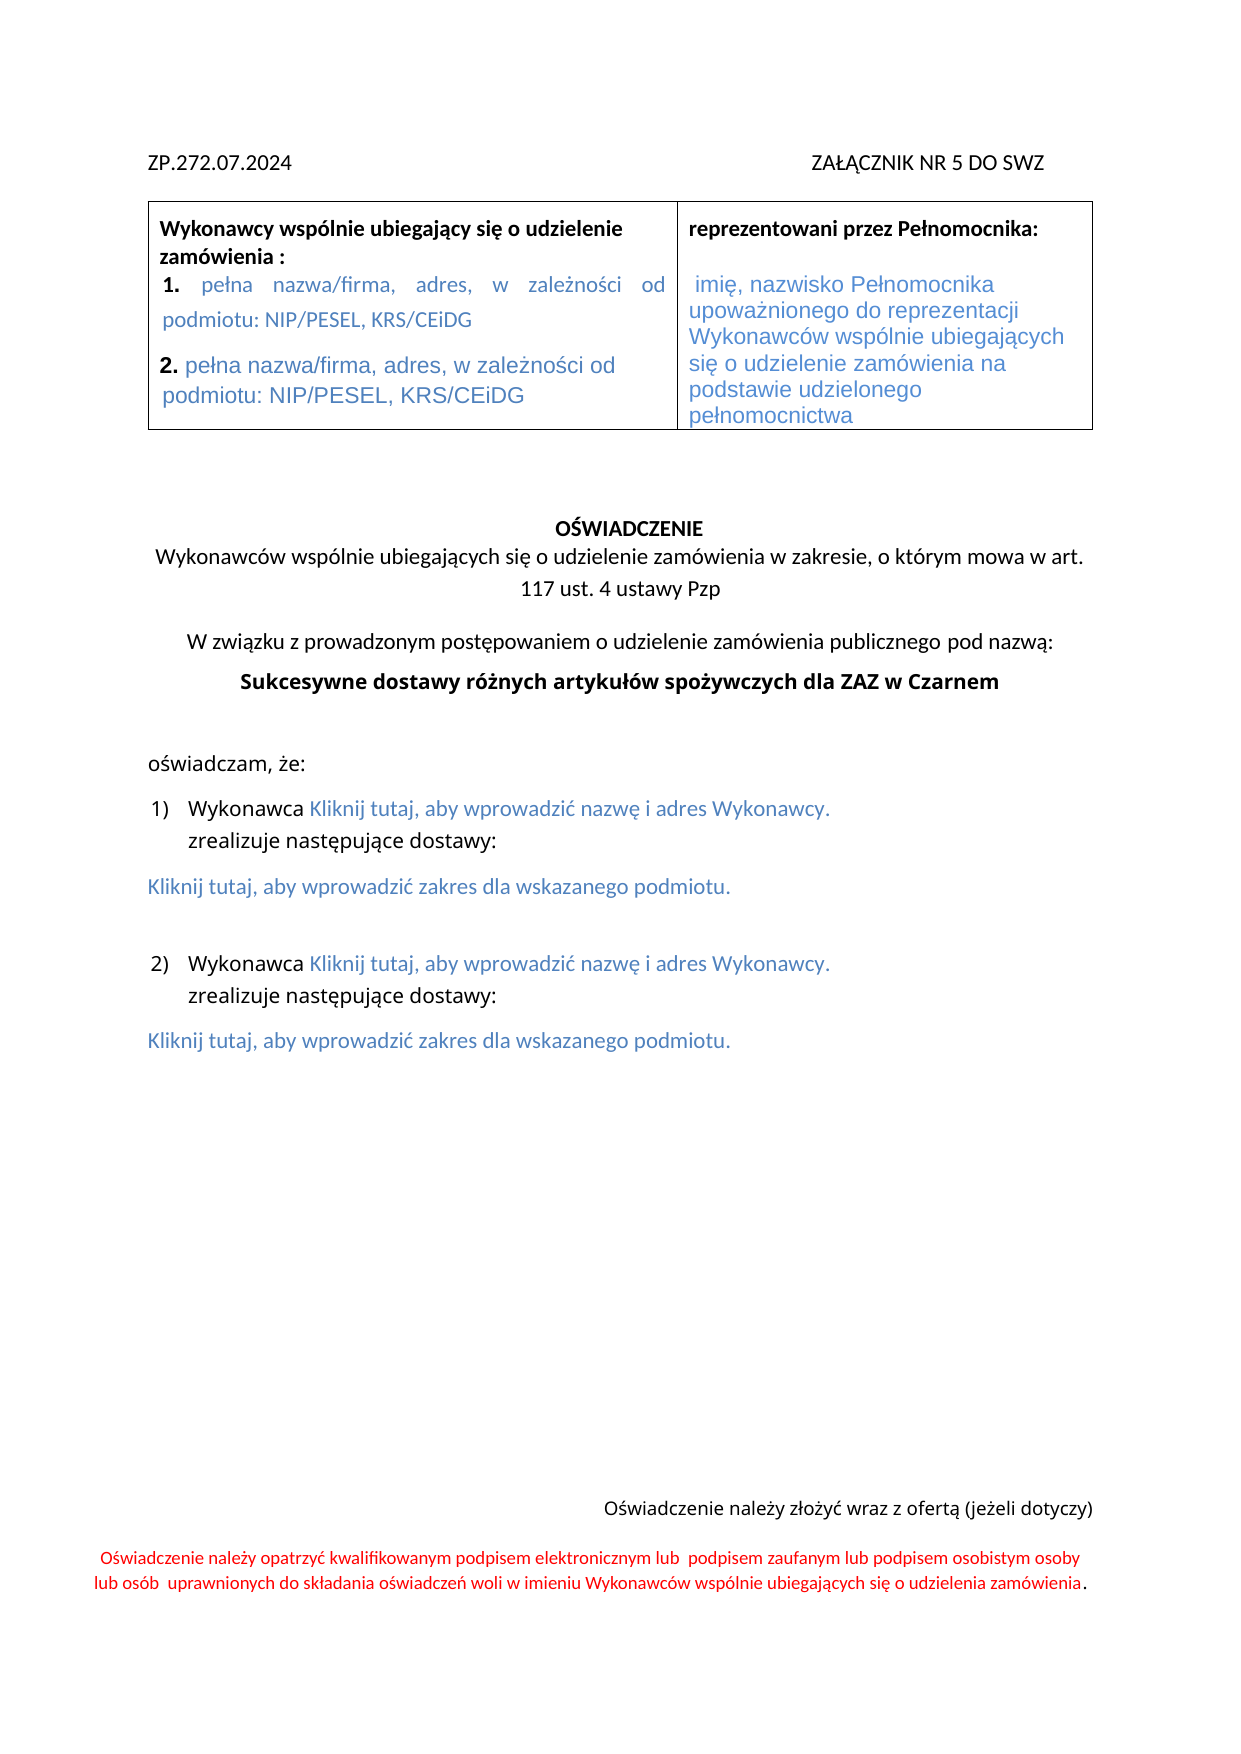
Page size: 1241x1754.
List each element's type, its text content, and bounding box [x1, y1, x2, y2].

text OŚWIADCZENIE [148, 514, 1111, 542]
text Oświadczenie należy opatrzyć kwalifikowanym podpisem elektronicznym lub podpisem zaufanym lub podpisem osobistym osoby lub osób uprawnionych do składania oświadczeń woli w imieniu Wykonawców wspólnie ubiegających się o udzielenia zamówienia. [88, 1546, 1093, 1594]
text Oświadczenie należy złożyć wraz z ofertą (jeżeli dotyczy) [133, 1495, 1093, 1521]
list Wykonawca zrealizuje następujące dostawy: [150, 949, 1093, 1010]
text ZP.272.07.2024 ZAŁĄCZNIK NR 5 DO SWZ [148, 148, 1093, 176]
table_cell [678, 271, 1092, 429]
table_cell 1. 2. [149, 271, 677, 429]
table_header Wykonawcy wspólnie ubiegający się o udzielenie zamówienia : [149, 202, 677, 271]
text Sukcesywne dostawy różnych artykułów spożywczych dla ZAZ w Czarnem [148, 667, 1093, 696]
table_header reprezentowani przez Pełnomocnika: [678, 202, 1092, 271]
text oświadczam, że: [148, 749, 1093, 777]
text Wykonawców wspólnie ubiegających się o udzielenie zamówienia w zakresie, o którym mowa w art. 117 ust. 4 ustawy Pzp [148, 542, 1093, 602]
text W związku z prowadzonym postępowaniem o udzielenie zamówienia publicznego pod nazwą: [148, 627, 1093, 655]
list Wykonawca zrealizuje następujące dostawy: [150, 794, 1093, 855]
